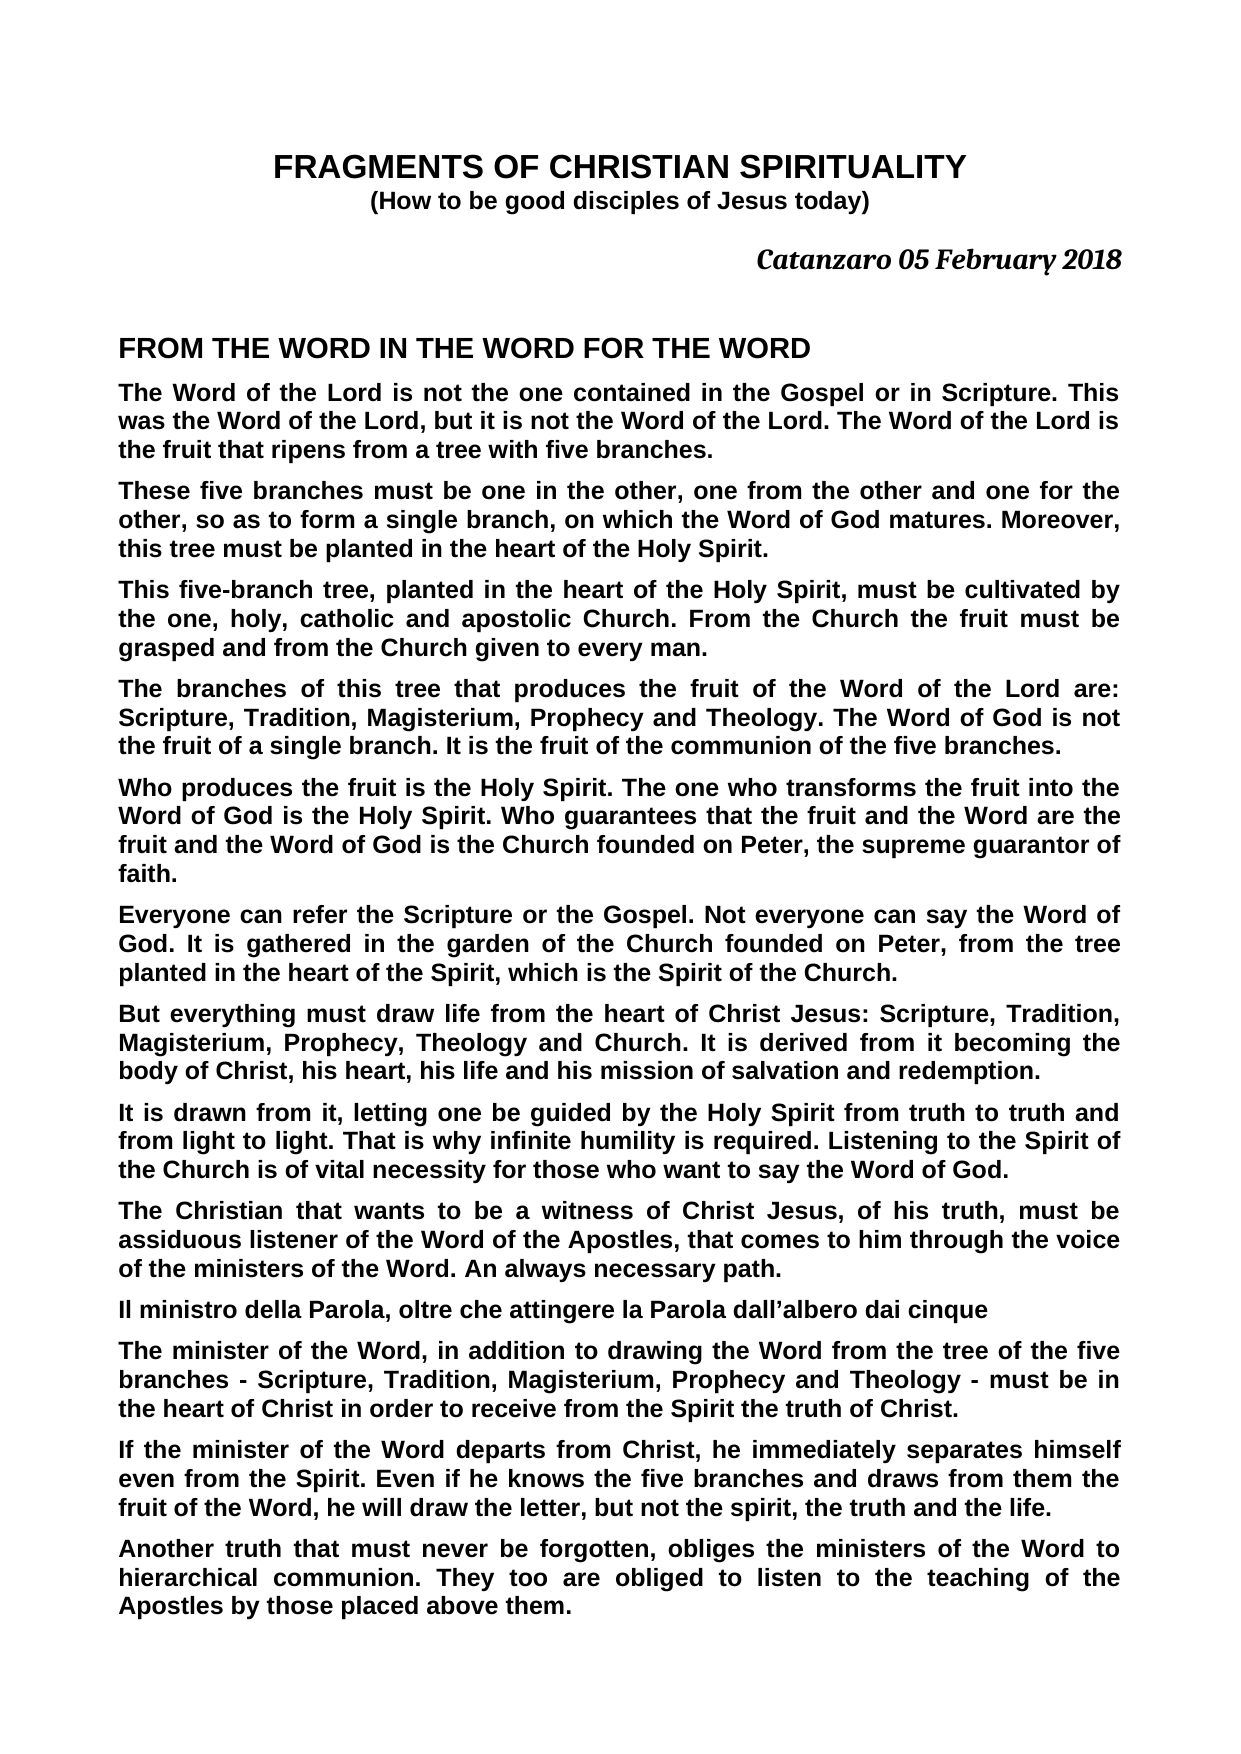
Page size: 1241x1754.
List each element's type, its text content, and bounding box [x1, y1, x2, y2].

text The minister of the Word, in addition to drawing the Word from the tree of the five branches - Scripture, Tradition, Magisterium, Prophecy and Theology - must be in the heart of Christ in order to receive from the Spirit the truth of Christ. [118, 1336, 1122, 1422]
text Il ministro della Parola, oltre che attingere la Parola dall’albero dai cinque [118, 1295, 1122, 1324]
text FRAGMENTS OF CHRISTIAN SPIRITUALITY [118, 148, 1122, 186]
text But everything must draw life from the heart of Christ Jesus: Scripture, Tradition, Magisterium, Prophecy, Theology and Church. It is derived from it becoming the body of Christ, his heart, his life and his mission of salvation and redemption. [118, 999, 1122, 1085]
text The Word of the Lord is not the one contained in the Gospel or in Scripture. This was the Word of the Lord, but it is not the Word of the Lord. The Word of the Lord is the fruit that ripens from a tree with five branches. [118, 377, 1122, 464]
text Who produces the fruit is the Holy Spirit. The one who transforms the fruit into the Word of God is the Holy Spirit. Who guarantees that the fruit and the Word are the fruit and the Word of God is the Church founded on Peter, the supreme guarantor of faith. [118, 772, 1122, 887]
text If the minister of the Word departs from Christ, he immediately separates himself even from the Spirit. Even if he knows the five branches and draws from them the fruit of the Word, he will draw the letter, but not the spirit, the truth and the life. [118, 1435, 1122, 1521]
text (How to be good disciples of Jesus today) [118, 186, 1122, 215]
text These five branches must be one in the other, one from the other and one for the other, so as to form a single branch, on which the Word of God matures. Moreover, this tree must be planted in the heart of the Holy Spirit. [118, 476, 1122, 562]
text Everyone can refer the Scripture or the Gospel. Not everyone can say the Word of God. It is gathered in the garden of the Church founded on Peter, from the tree planted in the heart of the Spirit, which is the Spirit of the Church. [118, 900, 1122, 986]
text FROM THE WORD IN THE WORD FOR THE WORD [118, 331, 1122, 365]
text The Christian that wants to be a witness of Christ Jesus, of his truth, must be assiduous listener of the Word of the Apostles, that comes to him through the voice of the ministers of the Word. An always necessary path. [118, 1196, 1122, 1282]
text It is drawn from it, letting one be guided by the Holy Spirit from truth to truth and from light to light. That is why infinite humility is required. Listening to the Spirit of the Church is of vital necessity for those who want to say the Word of God. [118, 1097, 1122, 1184]
text The branches of this tree that produces the fruit of the Word of the Lord are: Scripture, Tradition, Magisterium, Prophecy and Theology. The Word of God is not the fruit of a single branch. It is the fruit of the communion of the five branches. [118, 674, 1122, 760]
text Another truth that must never be forgotten, obliges the ministers of the Word to hierarchical communion. They too are obliged to listen to the teaching of the Apostles by those placed above them. [118, 1534, 1122, 1620]
text This five-branch tree, planted in the heart of the Holy Spirit, must be cultivated by the one, holy, catholic and apostolic Church. From the Church the fruit must be grasped and from the Church given to every man. [118, 575, 1122, 661]
text Catanzaro 05 February 2018 [118, 243, 1122, 277]
